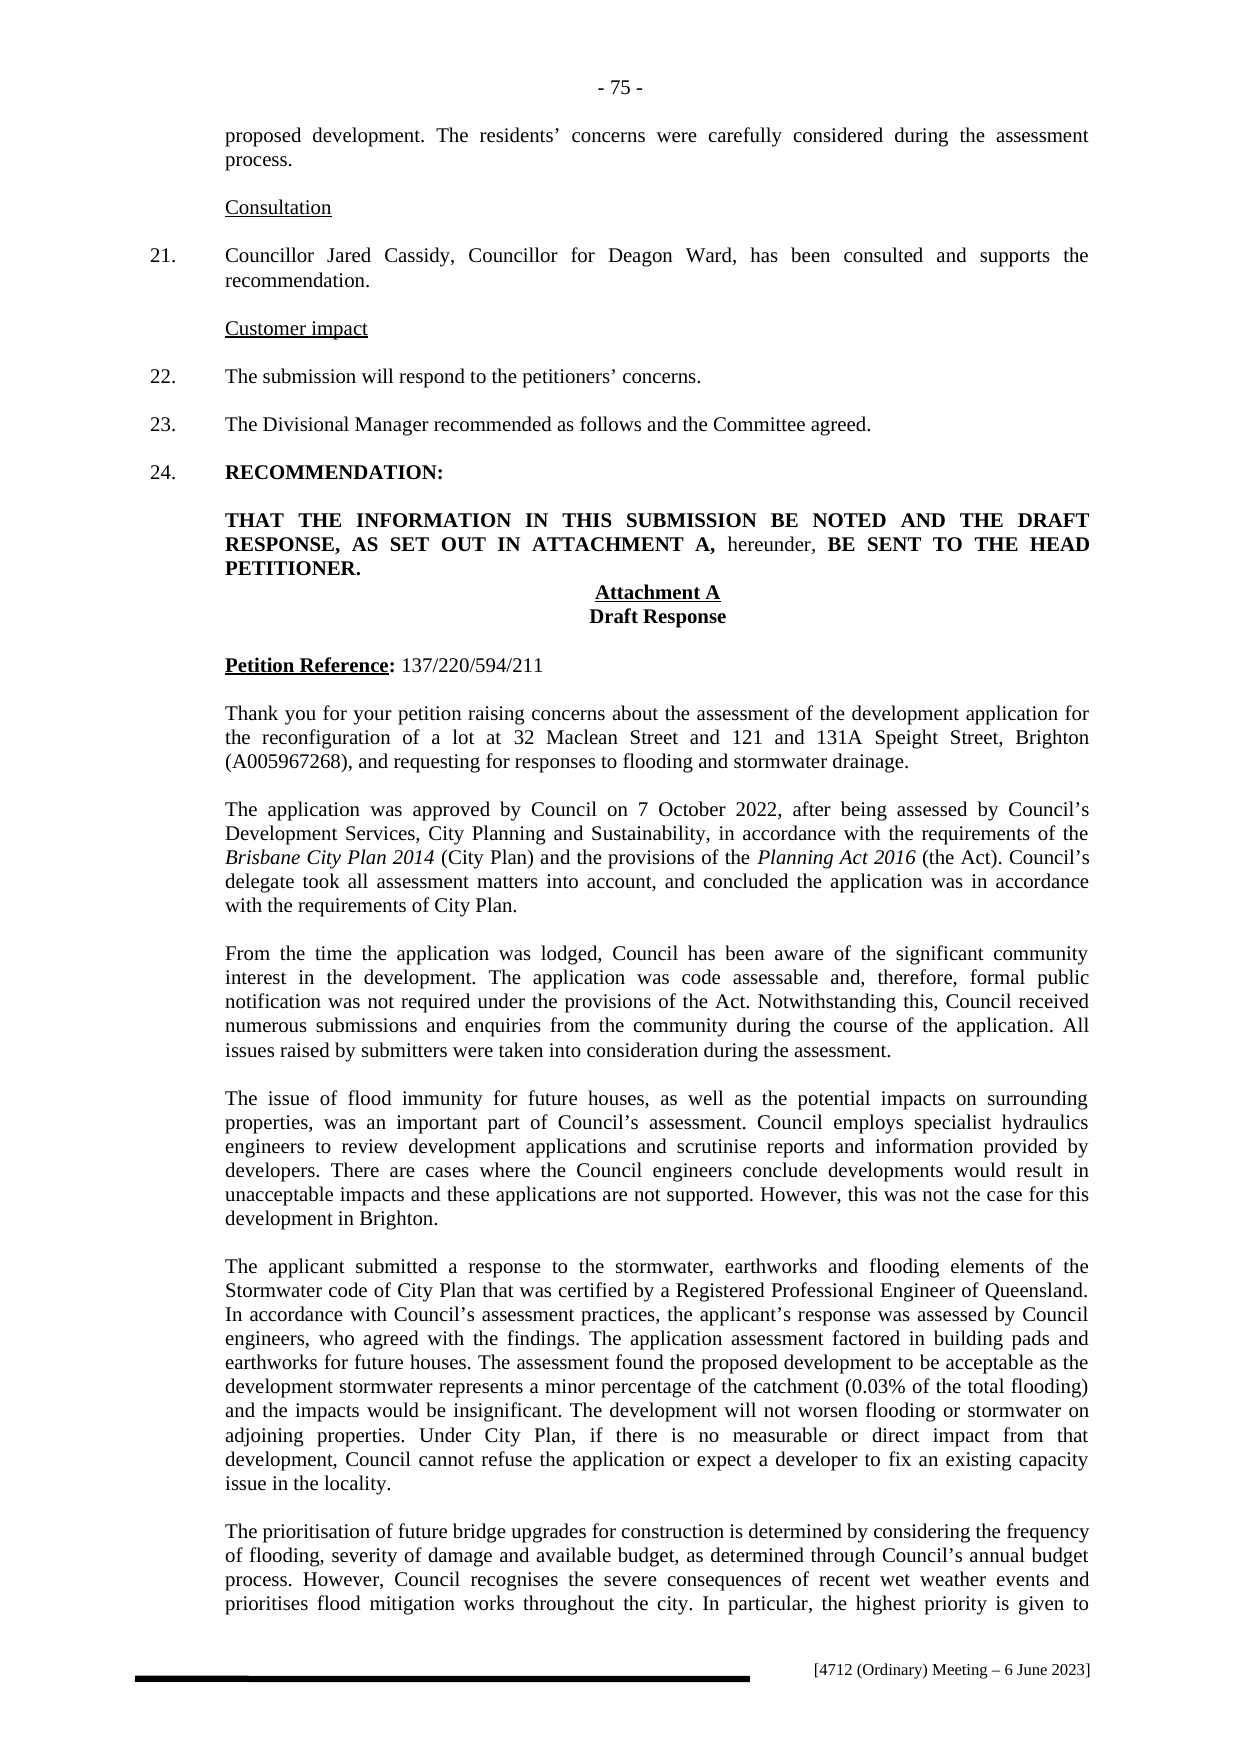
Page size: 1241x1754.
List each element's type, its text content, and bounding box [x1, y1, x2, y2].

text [150, 123, 1090, 171]
text The issue of flood immunity for future houses, as well as the potential impacts on surrounding properties, was an important part of Council’s assessment. Council employs specialist hydraulics engineers to review development applications and scrutinise reports and information provided by developers. There are cases where the Council engineers conclude developments would result in unacceptable impacts and these applications are not supported. However, this was not the case for this development in Brighton. [225, 1086, 1090, 1230]
text The application was approved by Council on 7 October 2022, after being assessed by Council’s Development Services, City Planning and Sustainability, in accordance with the requirements of the Brisbane City Plan 2014 (City Plan) and the provisions of the Planning Act 2016 (the Act). Council’s delegate took all assessment matters into account, and concluded the application was in accordance with the requirements of City Plan. [225, 797, 1090, 917]
text The applicant submitted a response to the stormwater, earthworks and flooding elements of the Stormwater code of City Plan that was certified by a Registered Professional Engineer of Queensland. In accordance with Council’s assessment practices, the applicant’s response was assessed by Council engineers, who agreed with the findings. The application assessment factored in building pads and earthworks for future houses. The assessment found the proposed development to be acceptable as the development stormwater represents a minor percentage of the catchment (0.03% of the total flooding) and the impacts would be insignificant. The development will not worsen flooding or stormwater on adjoining properties. Under City Plan, if there is no measurable or direct impact from that development, Council cannot refuse the application or expect a developer to fix an existing capacity issue in the locality. [225, 1254, 1090, 1495]
text From the time the application was lodged, Council has been aware of the significant community interest in the development. The application was code assessable and, therefore, formal public notification was not required under the provisions of the Act. Notwithstanding this, Council received numerous submissions and enquiries from the community during the course of the application. All issues raised by submitters were taken into consideration during the assessment. [225, 941, 1090, 1062]
text 21. Councillor Jared Cassidy, Councillor for Deagon Ward, has been consulted and supports the recommendation. [150, 243, 1090, 292]
text 22. The submission will respond to the petitioners’ concerns. [150, 364, 1090, 388]
text Consultation [150, 195, 1090, 219]
text 24. RECOMMENDATION: [150, 460, 1090, 484]
text THAT THE INFORMATION IN THIS SUBMISSION BE NOTED AND THE DRAFT RESPONSE, AS SET OUT IN ATTACHMENT A, hereunder, BE SENT TO THE HEAD PETITIONER. [225, 508, 1090, 580]
text Attachment A [150, 580, 1090, 604]
text Customer impact [150, 316, 1090, 340]
text Petition Reference: 137/220/594/211 [225, 652, 1090, 677]
text Draft Response [150, 604, 1090, 628]
text Thank you for your petition raising concerns about the assessment of the development application for the reconfiguration of a lot at 32 Maclean Street and 121 and 131A Speight Street, Brighton (A005967268), and requesting for responses to flooding and stormwater drainage. [225, 701, 1090, 773]
text 23. The Divisional Manager recommended as follows and the Committee agreed. [150, 412, 1090, 436]
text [225, 1519, 1090, 1615]
